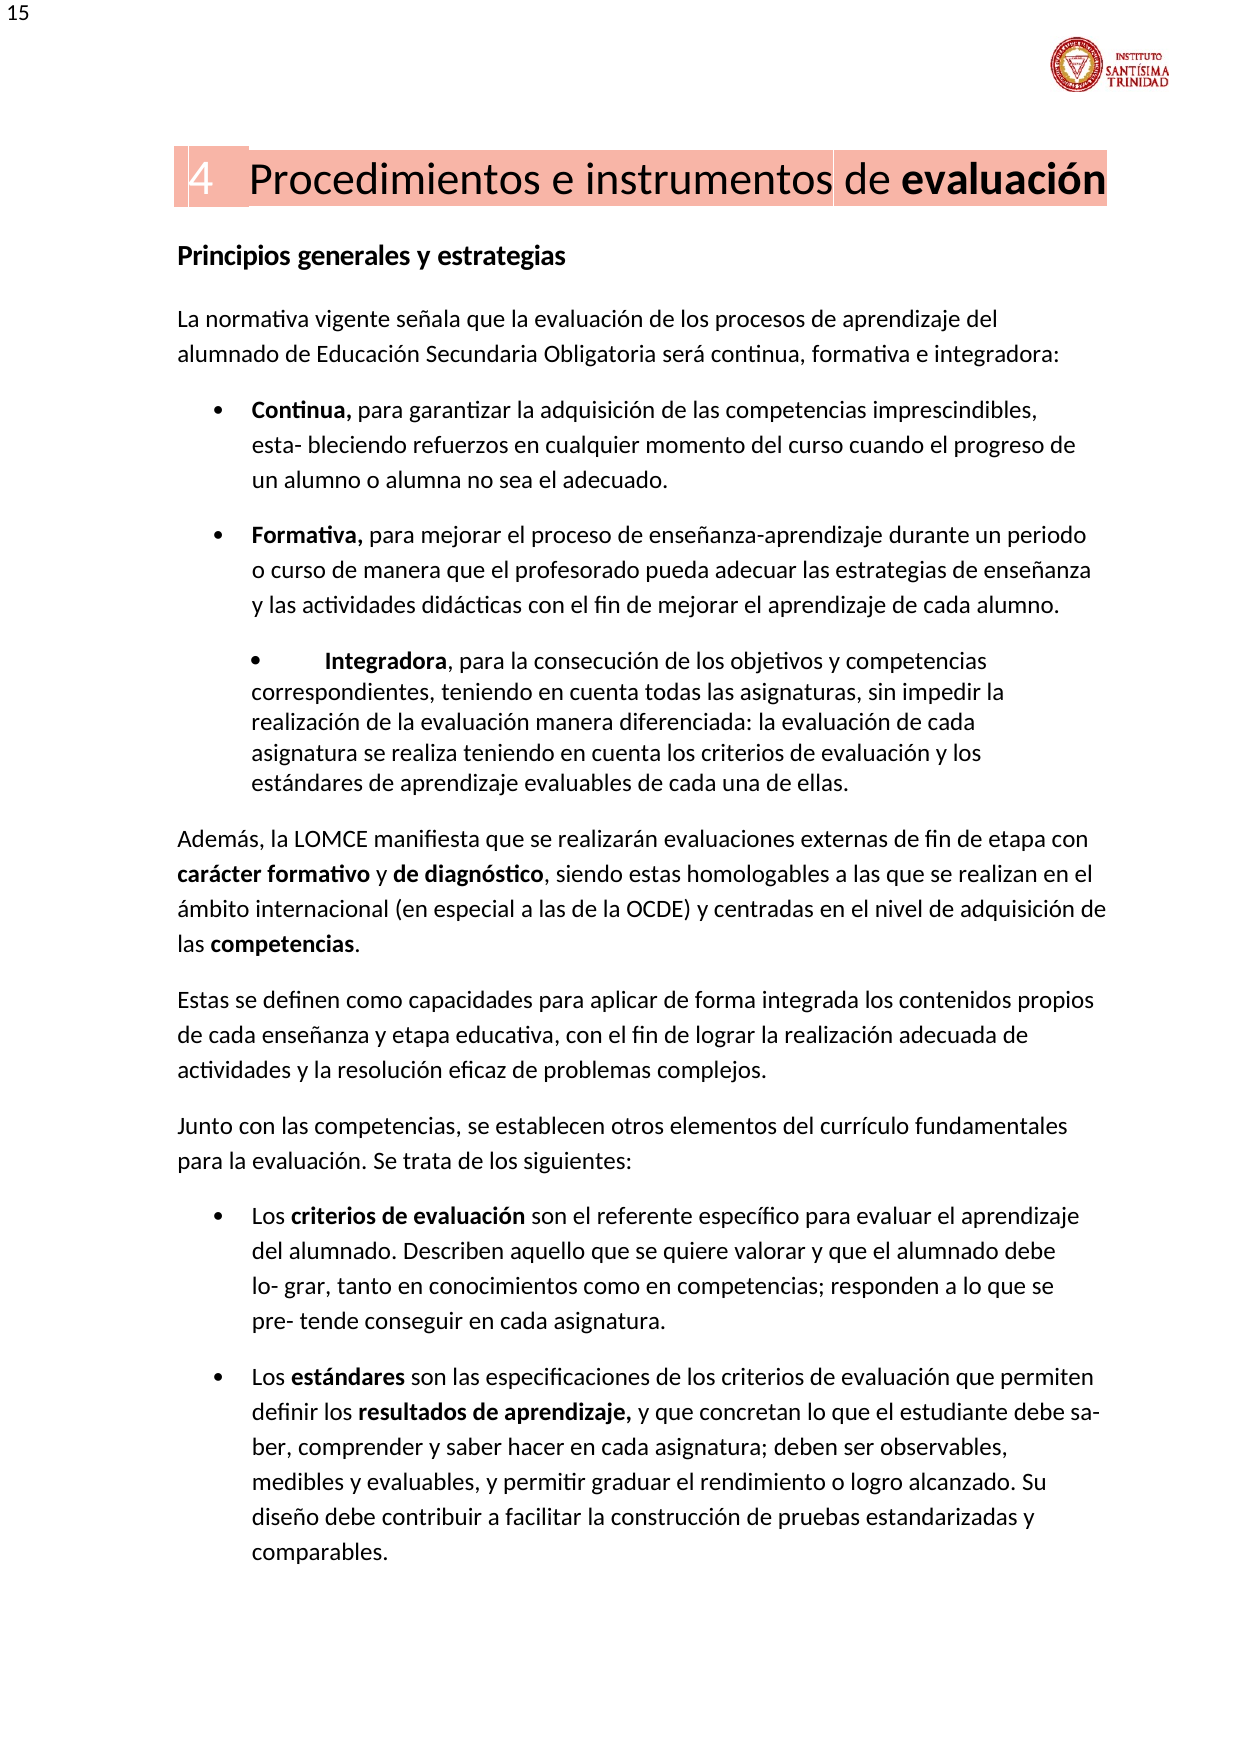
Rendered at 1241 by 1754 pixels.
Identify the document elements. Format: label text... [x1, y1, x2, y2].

list Continua, para garantizar la adquisición de las competencias imprescindibles, esta- bleciendo refuerzos en cualquier momento del curso cuando el progreso de un alumno o alumna no sea el adecuado. [214, 394, 1090, 494]
text La normativa vigente señala que la evaluación de los procesos de aprendizaje del alumnado de Educación Secundaria Obligatoria será continua, formativa e integradora: [177, 303, 1104, 368]
list Los criterios de evaluación son el referente específico para evaluar el aprendizaje del alumnado. Describen aquello que se quiere valorar y que el alumnado debe lo- grar, tanto en conocimientos como en competencias; responden a lo que se pre- tende conseguir en cada asignatura. [214, 1200, 1087, 1336]
list Integradora, para la consecución de los objetivos y competencias correspondientes, teniendo en cuenta todas las asignaturas, sin impedir la realización de la evaluación manera diferenciada: la evaluación de cada asignatura se realiza teniendo en cuenta los criterios de evaluación y los estándares de aprendizaje evaluables de cada una de ellas. [251, 645, 1084, 798]
picture [1050, 36, 1169, 92]
text Junto con las competencias, se establecen otros elementos del currículo fundamentales para la evaluación. Se trata de los siguientes: [177, 1110, 1104, 1175]
subtitle Principios generales y estrategias [177, 237, 1223, 273]
list Formativa, para mejorar el proceso de enseñanza-aprendizaje durante un periodo o curso de manera que el profesorado pueda adecuar las estrategias de enseñanza y las actividades didácticas con el fin de mejorar el aprendizaje de cada alumno. [214, 520, 1101, 620]
text Estas se definen como capacidades para aplicar de forma integrada los contenidos propios de cada enseñanza y etapa educativa, con el fin de lograr la realización adecuada de actividades y la resolución eficaz de problemas complejos. [177, 984, 1104, 1084]
text Además, la LOMCE manifiesta que se realizarán evaluaciones externas de fin de etapa con carácter formativo y de diagnóstico, siendo estas homologables a las que se realizan en el ámbito internacional (en especial a las de la OCDE) y centradas en el nivel de adquisición de las competencias. [177, 823, 1108, 959]
text 4 Procedimientos e instrumentos de evaluación [249, 146, 1223, 207]
list Los estándares son las especificaciones de los criterios de evaluación que permiten definir los resultados de aprendizaje, y que concretan lo que el estudiante debe sa- ber, comprender y saber hacer en cada asignatura; deben ser observables, medibles y evaluables, y permitir graduar el rendimiento o logro alcanzado. Su diseño debe contribuir a facilitar la construcción de pruebas estandarizadas y comparables. [214, 1361, 1102, 1567]
